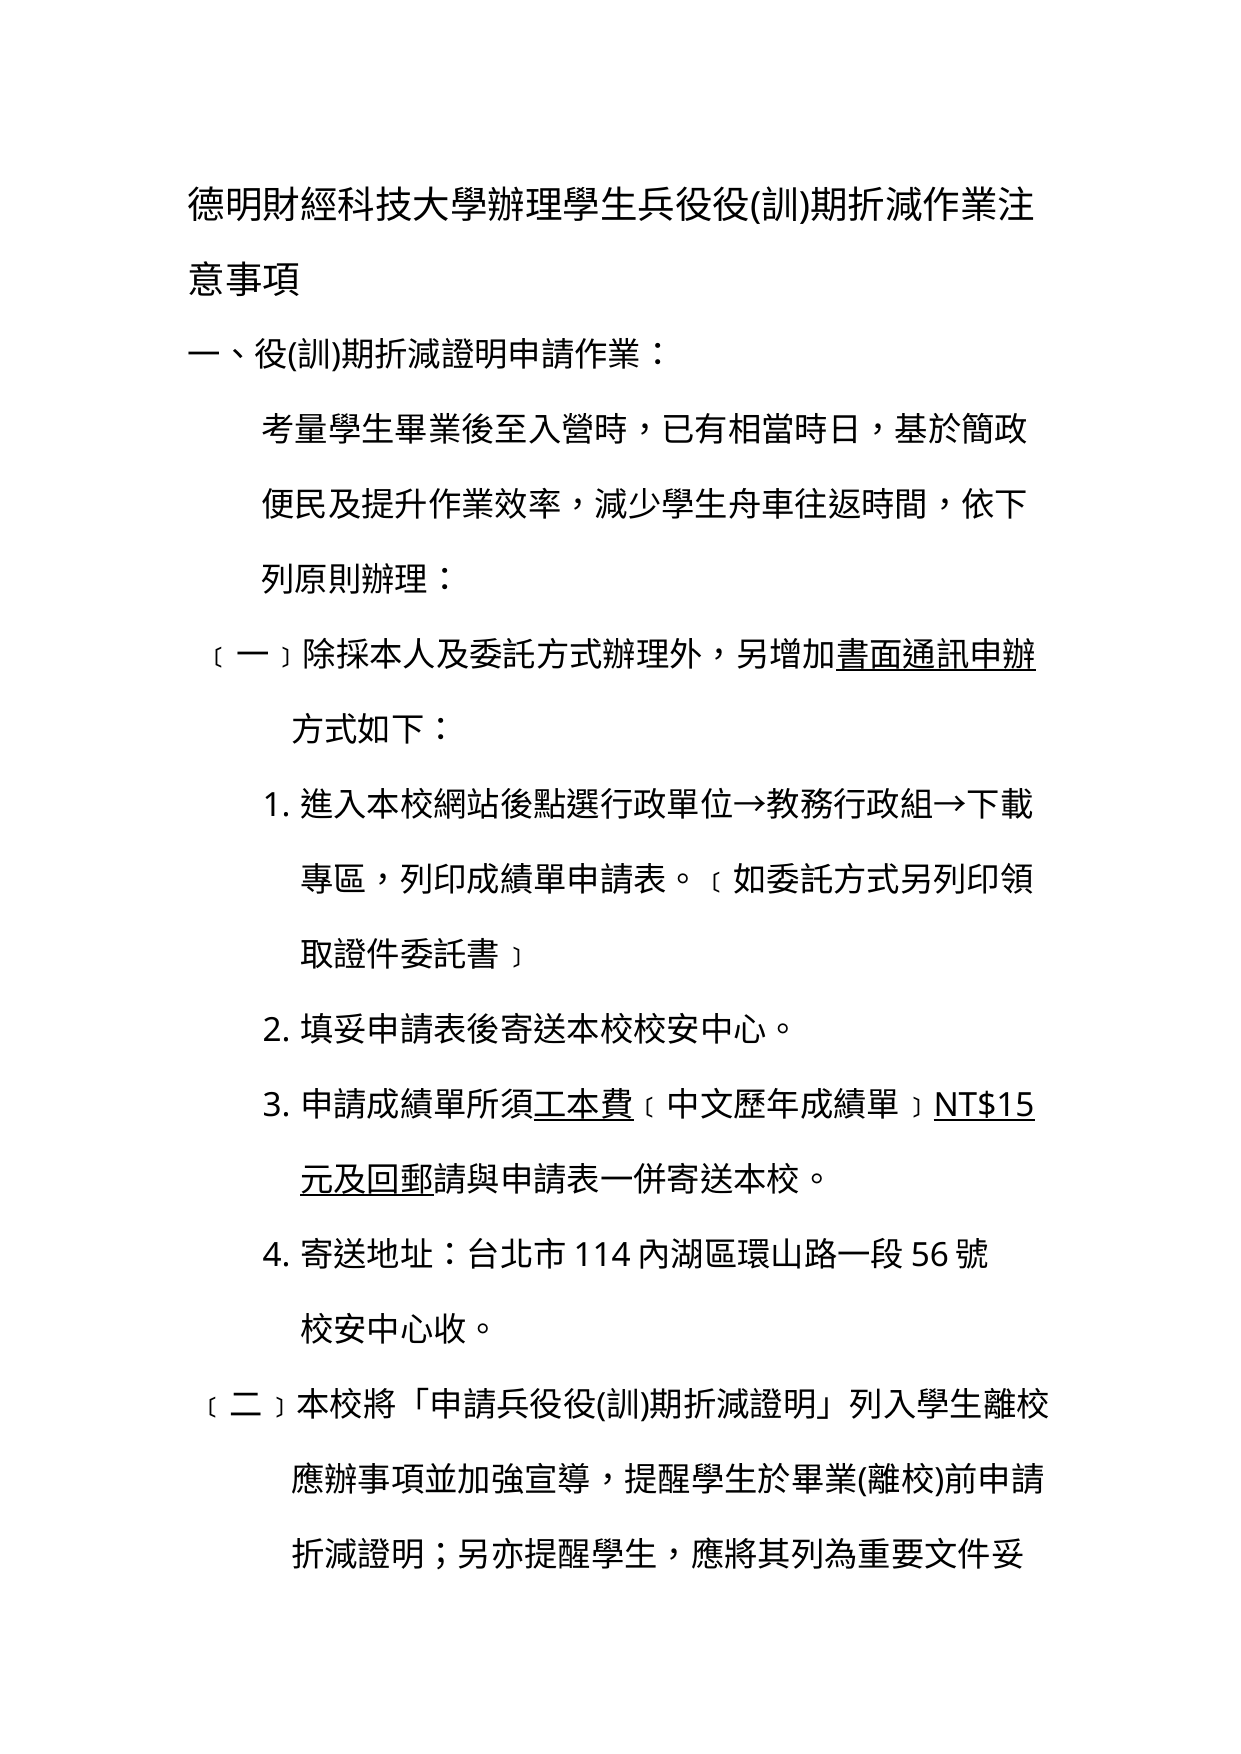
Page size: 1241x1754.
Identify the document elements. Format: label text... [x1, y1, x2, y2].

list 填妥申請表後寄送本校校安中心。 [262, 989, 1053, 1064]
text 一、役(訓)期折減證明申請作業： [187, 314, 1053, 389]
list 校安中心收。 [300, 1289, 1053, 1364]
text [187, 1364, 1053, 1589]
text 德明財經科技大學辦理學生兵役役(訓)期折減作業注意事項 [187, 164, 1053, 314]
list 寄送地址：台北市114內湖區環山路一段56號 [262, 1214, 1053, 1289]
text 考量學生畢業後至入營時，已有相當時日，基於簡政便民及提升作業效率，減少學生舟車往返時間，依下列原則辦理： [261, 389, 1053, 614]
text ﹝一﹞除採本人及委託方式辦理外，另增加書面通訊申辦方式如下： [202, 614, 1053, 764]
list 申請成績單所須工本費﹝中文歷年成績單﹞NT$15元及回郵請與申請表一併寄送本校。 [262, 1064, 1053, 1214]
list 進入本校網站後點選行政單位→教務行政組→下載專區，列印成績單申請表。﹝如委託方式另列印領取證件委託書﹞ [262, 764, 1053, 989]
